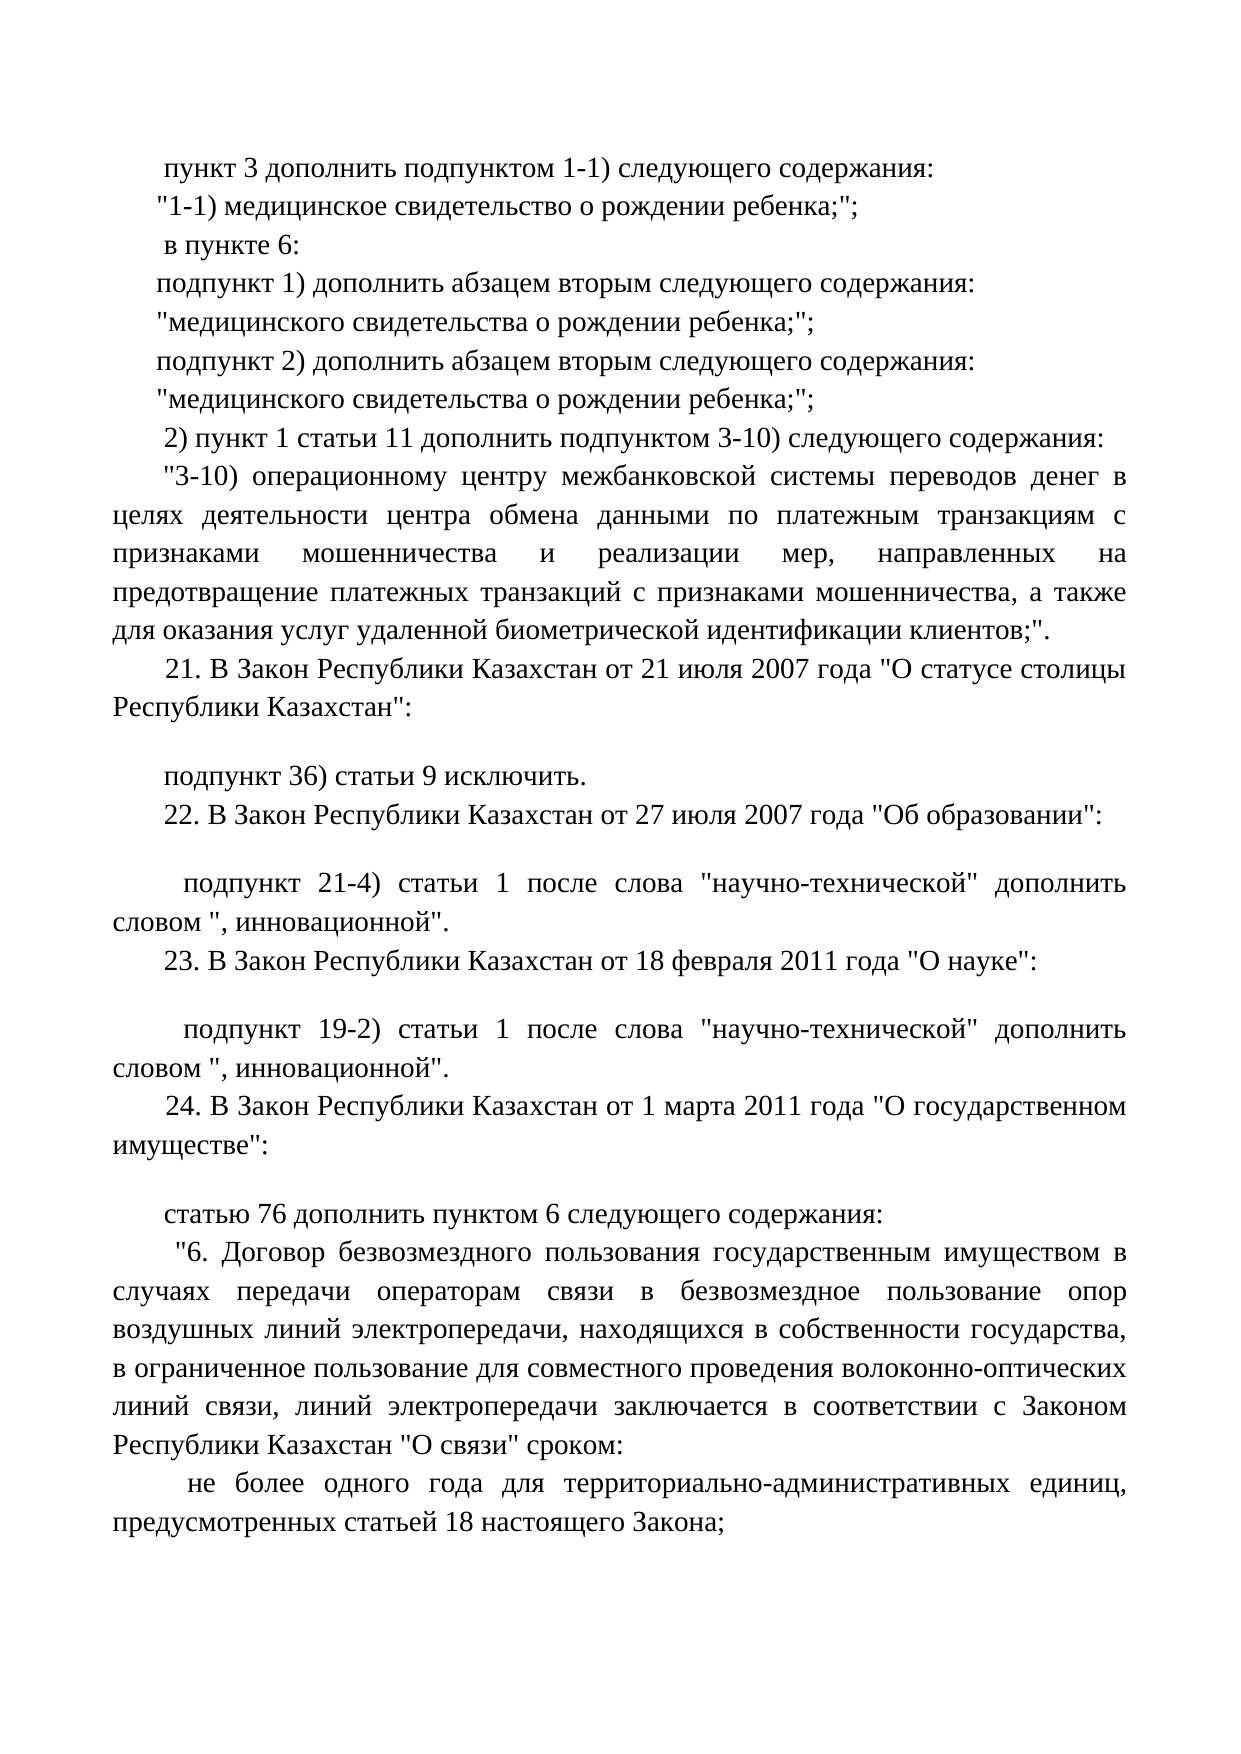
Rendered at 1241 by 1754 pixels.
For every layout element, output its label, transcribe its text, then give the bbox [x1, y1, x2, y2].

text 23. В Закон Республики Казахстан от 18 февраля 2011 года "О науке": [112, 943, 1128, 976]
text "6. Договор безвозмездного пользования государственным имуществом в случаях передачи операторам связи в безвозмездное пользование опор воздушных линий электропередачи, находящихся в собственности государства, в ограниченное пользование для совместного проведения волоконно-оптических линий связи, линий электропередачи заключается в соответствии с Законом Республики Казахстан "О связи" сроком: [112, 1234, 1128, 1461]
text не более одного года для территориально-административных единиц, предусмотренных статьей 18 настоящего Закона; [112, 1466, 1128, 1538]
text подпункт 21-4) статьи 1 после слова "научно-технической" дополнить словом ", инновационной". [112, 866, 1128, 938]
text статью 76 дополнить пунктом 6 следующего содержания: [112, 1196, 1128, 1229]
text пункт 3 дополнить подпунктом 1-1) следующего содержания: [112, 150, 1128, 183]
text в пункте 6: [112, 227, 1128, 261]
text 24. В Закон Республики Казахстан от 1 марта 2011 года "О государственном имуществе": [112, 1088, 1128, 1161]
text подпункт 1) дополнить абзацем вторым следующего содержания: [112, 266, 1128, 299]
text "медицинского свидетельства о рождении ребенка;"; [112, 304, 1128, 338]
text 22. В Закон Республики Казахстан от 27 июля 2007 года "Об образовании": [112, 797, 1128, 830]
text подпункт 36) статьи 9 исключить. [112, 758, 1128, 792]
text "1-1) медицинское свидетельство о рождении ребенка;"; [112, 188, 1128, 222]
text подпункт 19-2) статьи 1 после слова "научно-технической" дополнить словом ", инновационной". [112, 1011, 1128, 1083]
text "3-10) операционному центру межбанковской системы переводов денег в целях деятельности центра обмена данными по платежным транзакциям с признаками мошенничества и реализации мер, направленных на предотвращение платежных транзакций с признаками мошенничества, а также для оказания услуг удаленной биометрической идентификации клиентов;". [112, 458, 1128, 646]
text 21. В Закон Республики Казахстан от 21 июля 2007 года "О статусе столицы Республики Казахстан": [112, 651, 1128, 723]
text 2) пункт 1 статьи 11 дополнить подпунктом 3-10) следующего содержания: [112, 420, 1128, 453]
text "медицинского свидетельства о рождении ребенка;"; [112, 381, 1128, 415]
text подпункт 2) дополнить абзацем вторым следующего содержания: [112, 343, 1128, 376]
